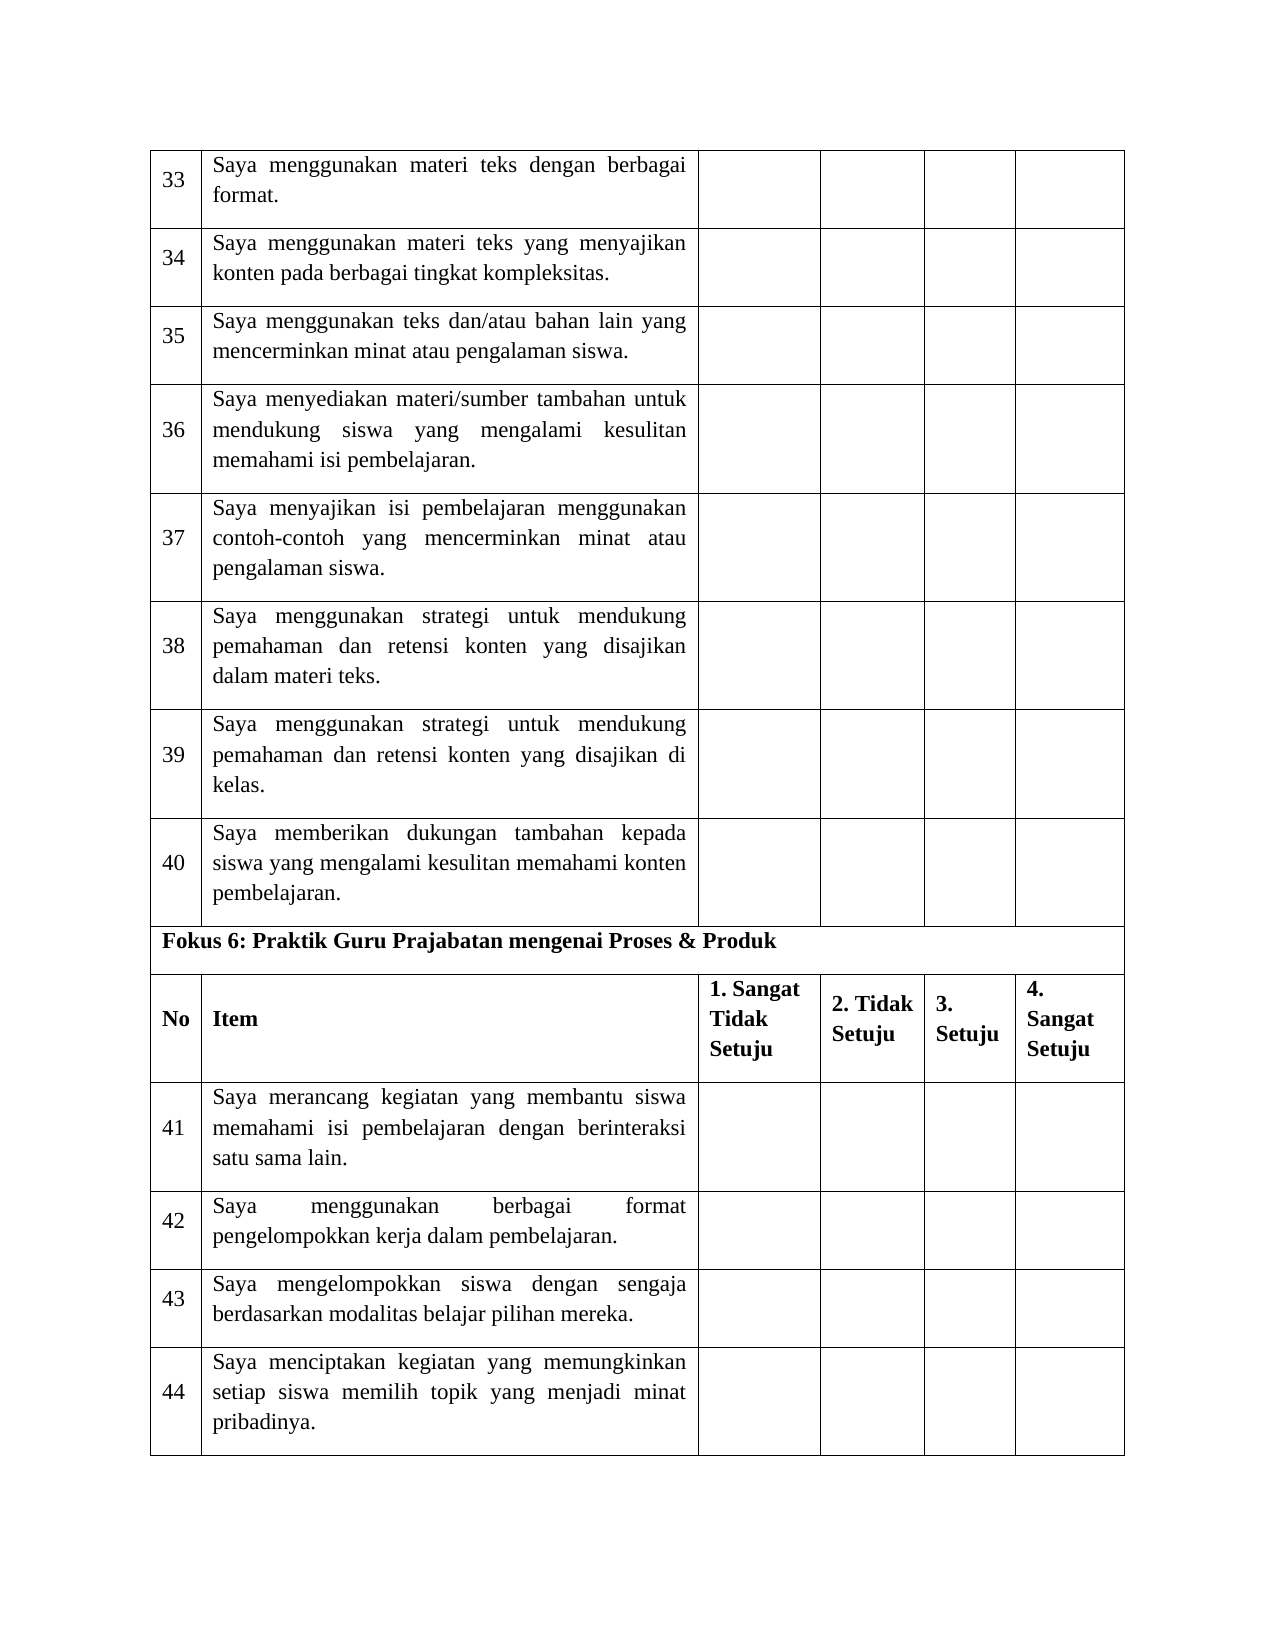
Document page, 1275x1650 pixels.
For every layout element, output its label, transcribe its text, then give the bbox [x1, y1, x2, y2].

table_cell [699, 307, 820, 384]
table_cell 38 [151, 602, 201, 709]
table_cell 44 [151, 1348, 201, 1455]
table_cell 40 [151, 819, 201, 926]
table_cell Saya menyajikan isi pembelajaran menggunakan contoh-contoh yang mencerminkan minat atau pengalaman siswa. [202, 494, 698, 601]
table_cell [821, 1192, 924, 1269]
table_cell Saya menggunakan strategi untuk mendukung pemahaman dan retensi konten yang disajikan di kelas. [202, 710, 698, 818]
table_cell [821, 229, 924, 306]
table_cell Saya mengelompokkan siswa dengan sengaja berdasarkan modalitas belajar pilihan mereka. [202, 1270, 698, 1347]
table_cell [925, 151, 1015, 228]
table_cell Fokus 6: Praktik Guru Prajabatan mengenai Proses & Produk [151, 927, 1124, 974]
table_cell [1016, 1270, 1124, 1347]
table_cell Item [202, 975, 698, 1082]
table_cell [925, 819, 1015, 926]
table_cell Saya menyediakan materi/sumber tambahan untuk mendukung siswa yang mengalami kesulitan memahami isi pembelajaran. [202, 385, 698, 493]
table_cell [821, 151, 924, 228]
table_cell Saya menggunakan materi teks dengan berbagai format. [202, 151, 698, 228]
table_cell 2. Tidak Setuju [821, 975, 924, 1082]
table_cell [821, 710, 924, 818]
table_cell [1016, 307, 1124, 384]
table_cell [699, 1192, 820, 1269]
table_cell [1016, 602, 1124, 709]
table_cell 42 [151, 1192, 201, 1269]
table_cell [821, 819, 924, 926]
table_cell Saya merancang kegiatan yang membantu siswa memahami isi pembelajaran dengan berinteraksi satu sama lain. [202, 1083, 698, 1191]
table_cell [1016, 1083, 1124, 1191]
table_cell [699, 710, 820, 818]
table_cell [925, 307, 1015, 384]
table_cell 35 [151, 307, 201, 384]
table_cell No [151, 975, 201, 1082]
table_cell [699, 151, 820, 228]
table_cell [925, 602, 1015, 709]
table_cell [1016, 151, 1124, 228]
table_cell [699, 1270, 820, 1347]
table_cell Saya menciptakan kegiatan yang memungkinkan setiap siswa memilih topik yang menjadi minat pribadinya. [202, 1348, 698, 1455]
table_cell [1016, 819, 1124, 926]
table_cell [925, 710, 1015, 818]
table_cell [1016, 385, 1124, 493]
table_cell [925, 1083, 1015, 1191]
table_cell [925, 385, 1015, 493]
table_cell Saya menggunakan materi teks yang menyajikan konten pada berbagai tingkat kompleksitas. [202, 229, 698, 306]
table_cell [821, 602, 924, 709]
table_cell [925, 1270, 1015, 1347]
table_cell [1016, 229, 1124, 306]
table_cell [821, 1270, 924, 1347]
table_cell [925, 494, 1015, 601]
table_cell Saya memberikan dukungan tambahan kepada siswa yang mengalami kesulitan memahami konten pembelajaran. [202, 819, 698, 926]
table_cell [699, 819, 820, 926]
table_cell 37 [151, 494, 201, 601]
table_cell [1016, 1348, 1124, 1455]
table_cell [1016, 710, 1124, 818]
table_cell 36 [151, 385, 201, 493]
table_cell Saya menggunakan teks dan/atau bahan lain yang mencerminkan minat atau pengalaman siswa. [202, 307, 698, 384]
table_cell [821, 494, 924, 601]
table_cell 1. Sangat Tidak Setuju [699, 975, 820, 1082]
table_cell [925, 1348, 1015, 1455]
table_cell [699, 385, 820, 493]
table_cell [699, 229, 820, 306]
table_cell [1016, 494, 1124, 601]
table_cell 43 [151, 1270, 201, 1347]
table_cell 3. Setuju [925, 975, 1015, 1082]
table_cell [925, 229, 1015, 306]
table_cell 33 [151, 151, 201, 228]
table_cell [925, 1192, 1015, 1269]
table_cell [699, 494, 820, 601]
table_cell Saya menggunakan berbagai format pengelompokkan kerja dalam pembelajaran. [202, 1192, 698, 1269]
table_cell [699, 602, 820, 709]
table_cell [699, 1348, 820, 1455]
table_cell Saya menggunakan strategi untuk mendukung pemahaman dan retensi konten yang disajikan dalam materi teks. [202, 602, 698, 709]
table_cell [821, 307, 924, 384]
table_cell [821, 385, 924, 493]
table_cell [699, 1083, 820, 1191]
table_cell 39 [151, 710, 201, 818]
table_cell [821, 1083, 924, 1191]
table_cell 41 [151, 1083, 201, 1191]
table_cell [1016, 1192, 1124, 1269]
table_cell 4. Sangat Setuju [1016, 975, 1124, 1082]
table_cell [821, 1348, 924, 1455]
table_cell 34 [151, 229, 201, 306]
